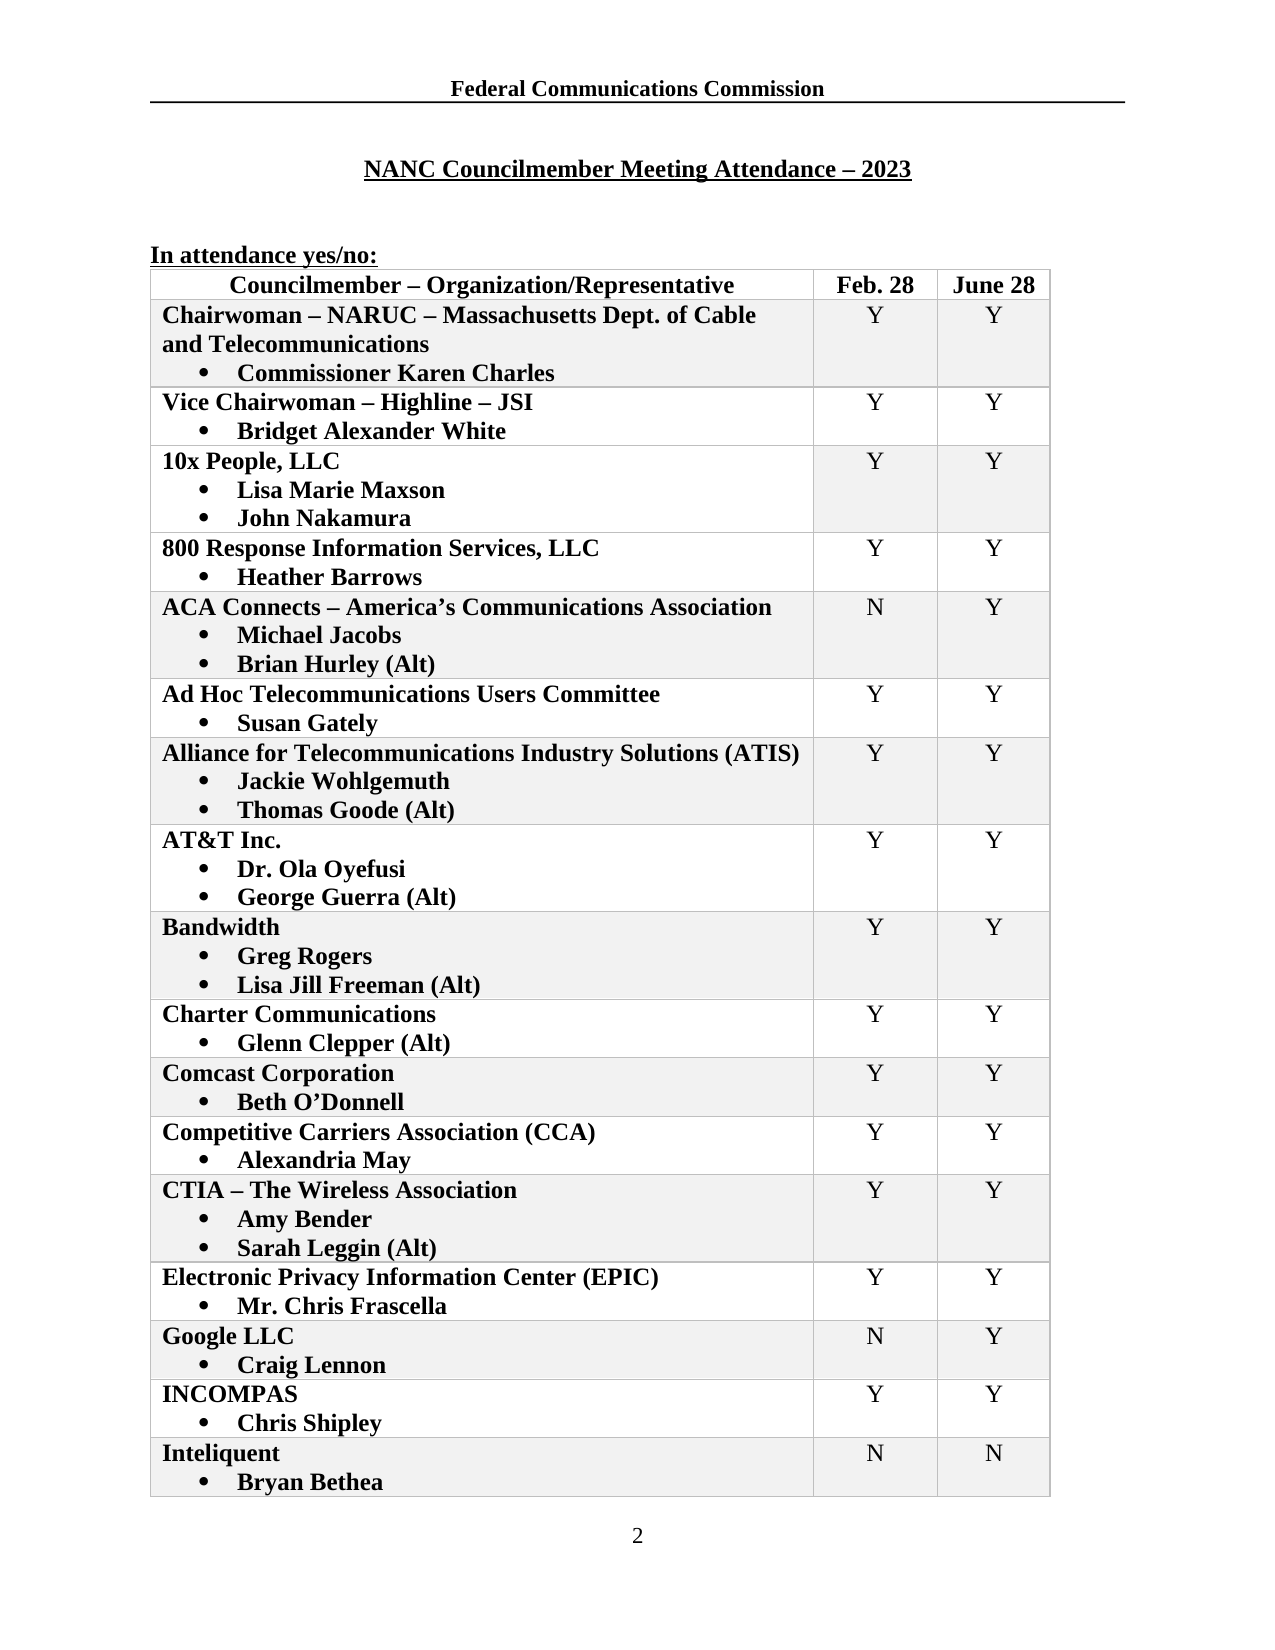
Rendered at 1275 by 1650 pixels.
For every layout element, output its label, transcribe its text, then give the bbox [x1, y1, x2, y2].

table_cell Y [814, 533, 937, 591]
text A recording of the full meeting is available at https://www.fcc.gov/about-fcc/advisory-committees/general/north-american-numbering-council.NANC Councilmember Meeting Attendance – 2023 [150, 154, 1125, 183]
table_cell 10x People, LLC Lisa Marie Maxson John Nakamura [151, 446, 813, 532]
table_cell Google LLC Craig Lennon [151, 1321, 813, 1378]
table_cell Y [938, 1175, 1049, 1261]
table_cell Y [814, 738, 937, 824]
table_cell Y [938, 738, 1049, 824]
table_cell ACA Connects – America’s Communications Association Michael Jacobs Brian Hurley (Alt) [151, 592, 813, 678]
table_cell Y [814, 1117, 937, 1174]
table_cell Y [938, 592, 1049, 678]
table_cell Y [814, 388, 937, 445]
table_cell Ad Hoc Telecommunications Users Committee Susan Gately [151, 679, 813, 737]
table_cell Y [938, 1000, 1049, 1057]
table_cell N [814, 1438, 937, 1496]
table_cell N [938, 1438, 1049, 1496]
table_header June 28 [938, 270, 1049, 299]
table_header Feb. 28 [814, 270, 937, 299]
table_cell Y [814, 1000, 937, 1057]
table_cell Y [938, 912, 1049, 998]
table_header Councilmember – Organization/Representative [151, 270, 813, 299]
table_cell Inteliquent Bryan Bethea [151, 1438, 813, 1496]
table_cell Comcast Corporation Beth O’Donnell [151, 1058, 813, 1116]
table_cell Y [814, 446, 937, 532]
table_cell Competitive Carriers Association (CCA) Alexandria May [151, 1117, 813, 1174]
table_cell N [814, 592, 937, 678]
table_cell CTIA – The Wireless Association Amy Bender Sarah Leggin (Alt) [151, 1175, 813, 1261]
table_cell AT&T Inc. Dr. Ola Oyefusi George Guerra (Alt) [151, 825, 813, 911]
table_cell Y [814, 1175, 937, 1261]
table_cell Y [814, 1058, 937, 1116]
table_cell Vice Chairwoman – Highline – JSI Bridget Alexander White [151, 388, 813, 445]
table_cell Y [938, 679, 1049, 737]
table_cell Bandwidth Greg Rogers Lisa Jill Freeman (Alt) [151, 912, 813, 998]
table_cell Y [814, 300, 937, 386]
text In attendance yes/no: [150, 241, 1125, 269]
table_cell Charter Communications Glenn Clepper (Alt) [151, 1000, 813, 1057]
table_cell Y [938, 1380, 1049, 1437]
table_cell Y [814, 679, 937, 737]
table_cell Y [938, 388, 1049, 445]
table_cell Electronic Privacy Information Center (EPIC) Mr. Chris Frascella [151, 1263, 813, 1320]
table_cell Y [938, 300, 1049, 386]
table_cell Y [938, 1263, 1049, 1320]
table_cell Alliance for Telecommunications Industry Solutions (ATIS) Jackie Wohlgemuth Thomas Goode (Alt) [151, 738, 813, 824]
table_cell Y [938, 1117, 1049, 1174]
table_cell N [814, 1321, 937, 1378]
table_cell Y [938, 446, 1049, 532]
table_cell Y [938, 1321, 1049, 1378]
table_cell Chairwoman – NARUC – Massachusetts Dept. of Cable and Telecommunications Commissioner Karen Charles [151, 300, 813, 386]
table_cell Y [938, 533, 1049, 591]
table_cell Y [938, 1058, 1049, 1116]
table_cell INCOMPAS Chris Shipley [151, 1380, 813, 1437]
table_cell Y [814, 825, 937, 911]
table_cell Y [938, 825, 1049, 911]
table_cell Y [814, 1380, 937, 1437]
table_cell Y [814, 912, 937, 998]
table_cell 800 Response Information Services, LLC Heather Barrows [151, 533, 813, 591]
table_cell Y [814, 1263, 937, 1320]
